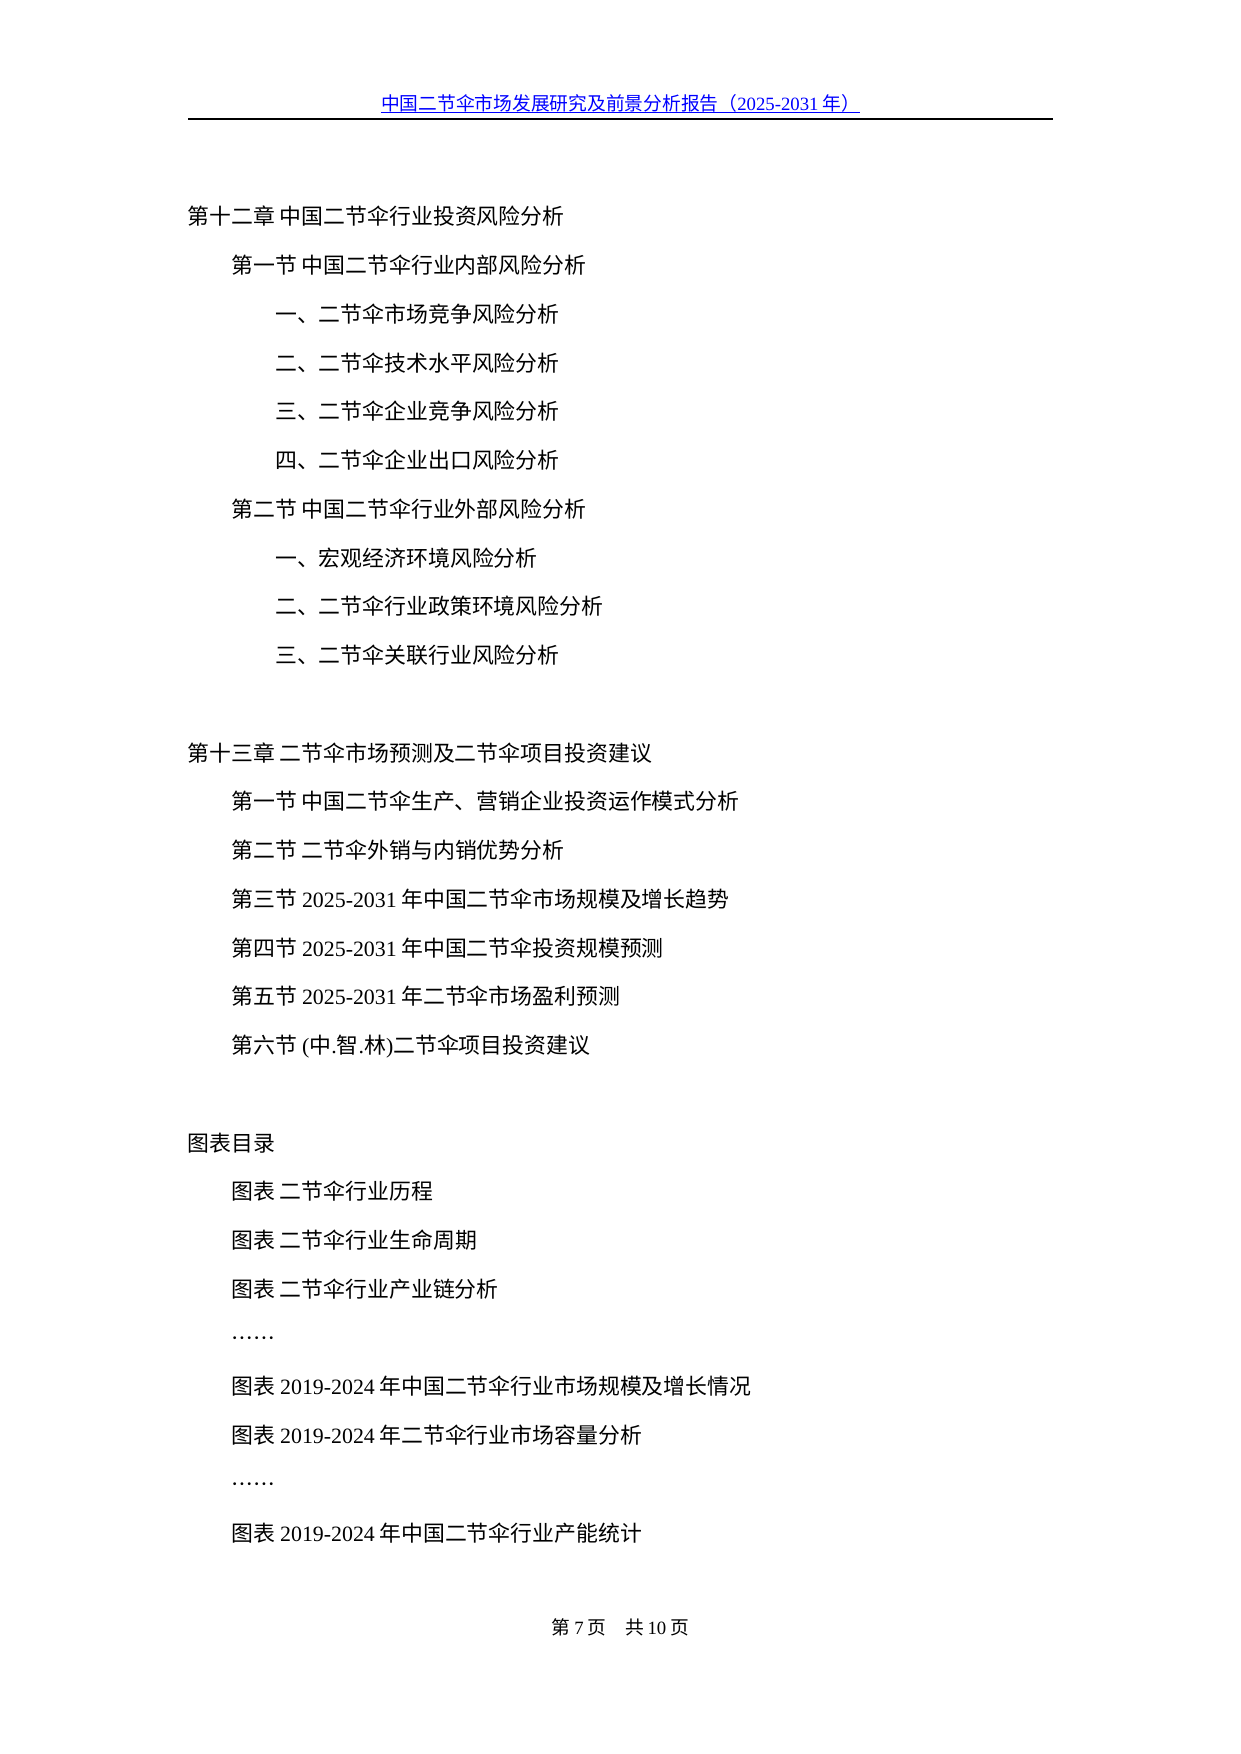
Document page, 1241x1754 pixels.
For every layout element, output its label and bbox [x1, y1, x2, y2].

text [187, 150, 1053, 1548]
